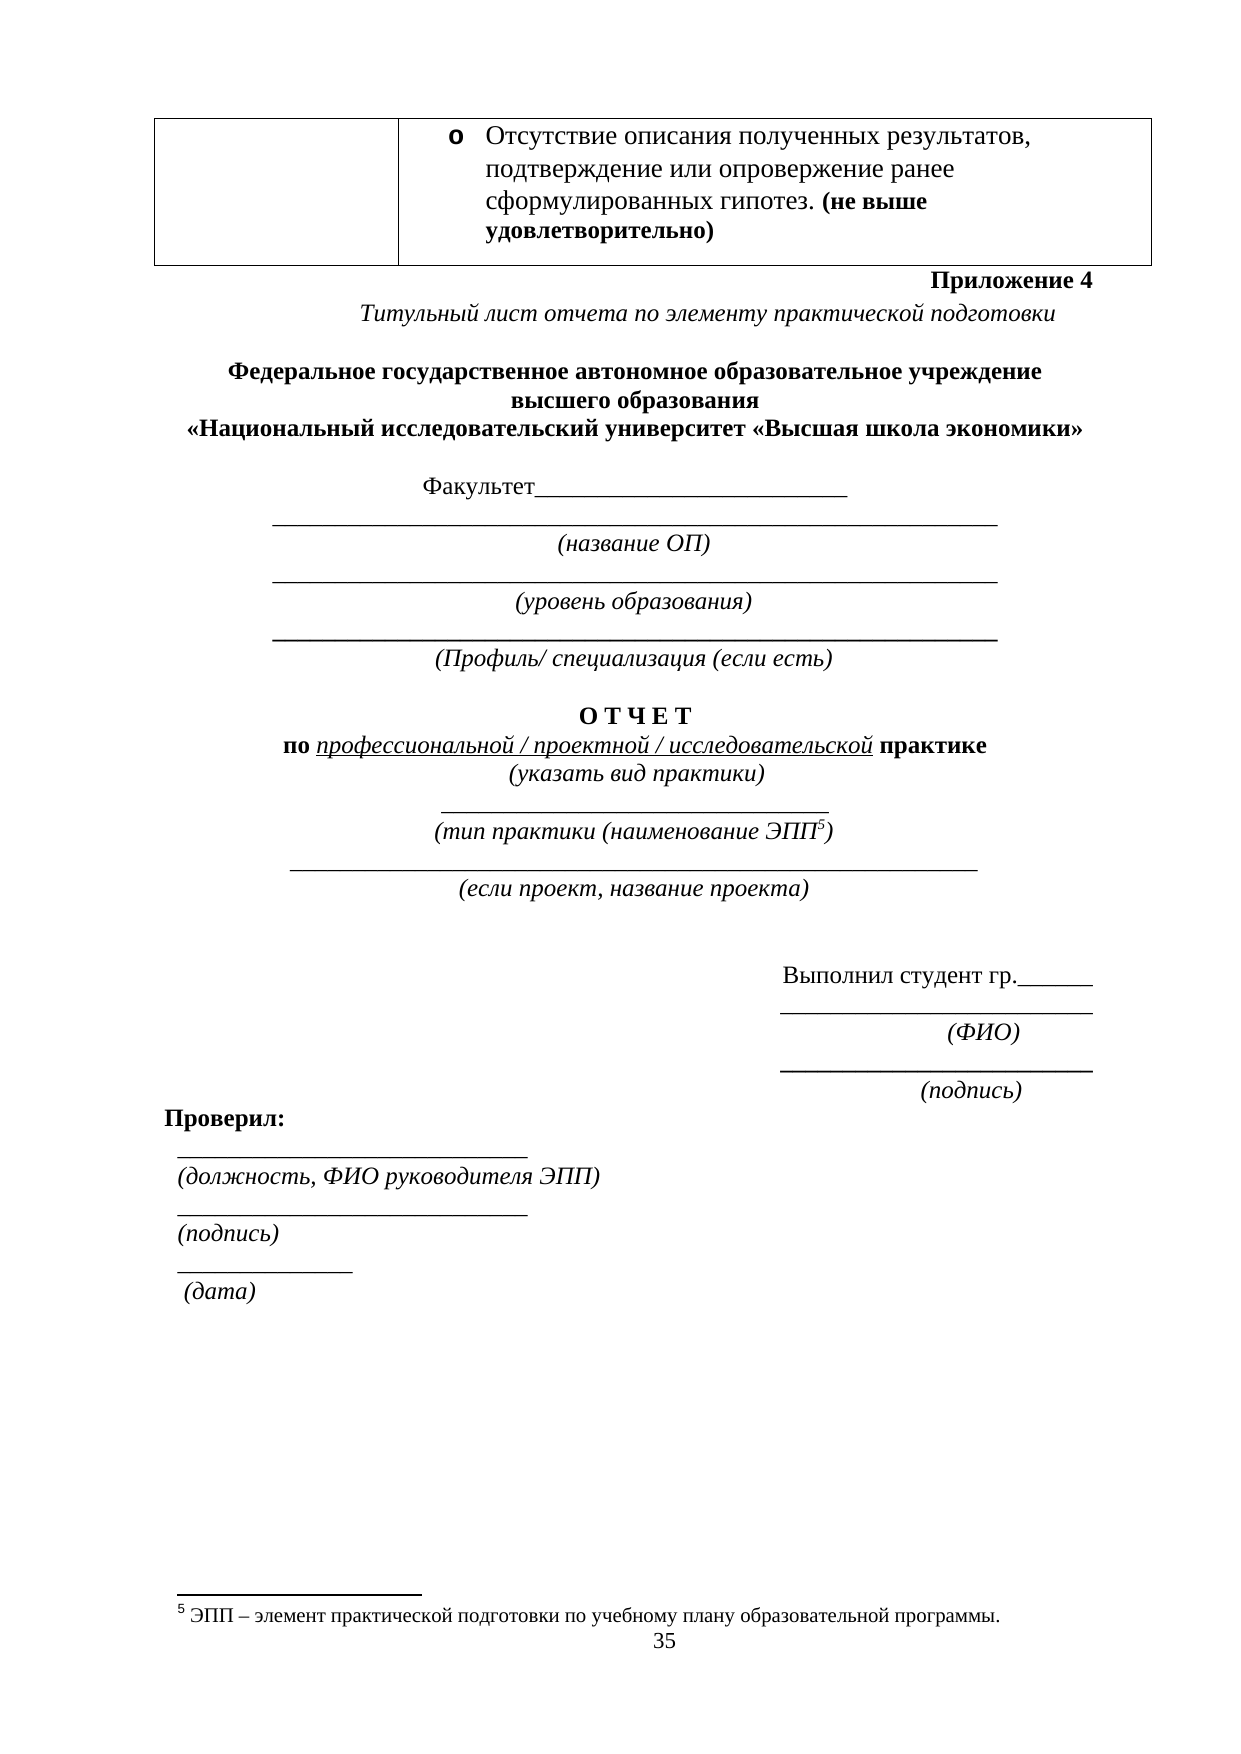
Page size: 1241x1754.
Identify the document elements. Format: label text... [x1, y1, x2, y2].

text ____________________________ [177, 1190, 1092, 1218]
text ______________ [177, 1247, 1092, 1276]
text Федеральное государственное автономное образовательное учреждение [177, 356, 1092, 385]
text высшего образования [177, 385, 1092, 413]
text (уровень образования) [177, 586, 1092, 615]
text __________________________________________________________ [177, 557, 1092, 586]
text __________________________________________________________ [177, 500, 1092, 528]
text О Т Ч Е Т [177, 701, 1092, 730]
text по профессиональной / проектной / исследовательской практике [177, 730, 1092, 758]
text «Национальный исследовательский университет «Высшая школа экономики» [177, 413, 1092, 442]
text (подпись) [177, 1075, 1092, 1103]
text Проверил: [133, 1103, 1092, 1132]
text (дата) [177, 1276, 1092, 1305]
text _________________________ [177, 988, 1092, 1017]
text _______________________________ [177, 787, 1092, 816]
text _________________________ [177, 1046, 1092, 1075]
text (название ОП) [177, 528, 1092, 557]
text (подпись) [177, 1218, 1092, 1247]
text __________________________________________________________ [177, 615, 1092, 643]
text (указать вид практики) [177, 758, 1092, 787]
text Титульный лист отчета по элементу практической подготовки [177, 298, 1240, 327]
text _______________________________________________________ [177, 845, 1092, 873]
text (должность, ФИО руководителя ЭПП) [177, 1161, 1092, 1190]
text ____________________________ [177, 1132, 1092, 1161]
text (Профиль/ специализация (если есть) [177, 643, 1092, 672]
text Выполнил студент гр.______ [177, 960, 1092, 988]
text Приложение 4 [177, 266, 1092, 294]
text (если проект, название проекта) [177, 873, 1092, 902]
text (ФИО) [767, 1017, 1092, 1046]
text (тип практики (наименование ЭПП) [177, 816, 1092, 845]
text Факультет_________________________ [177, 471, 1092, 500]
